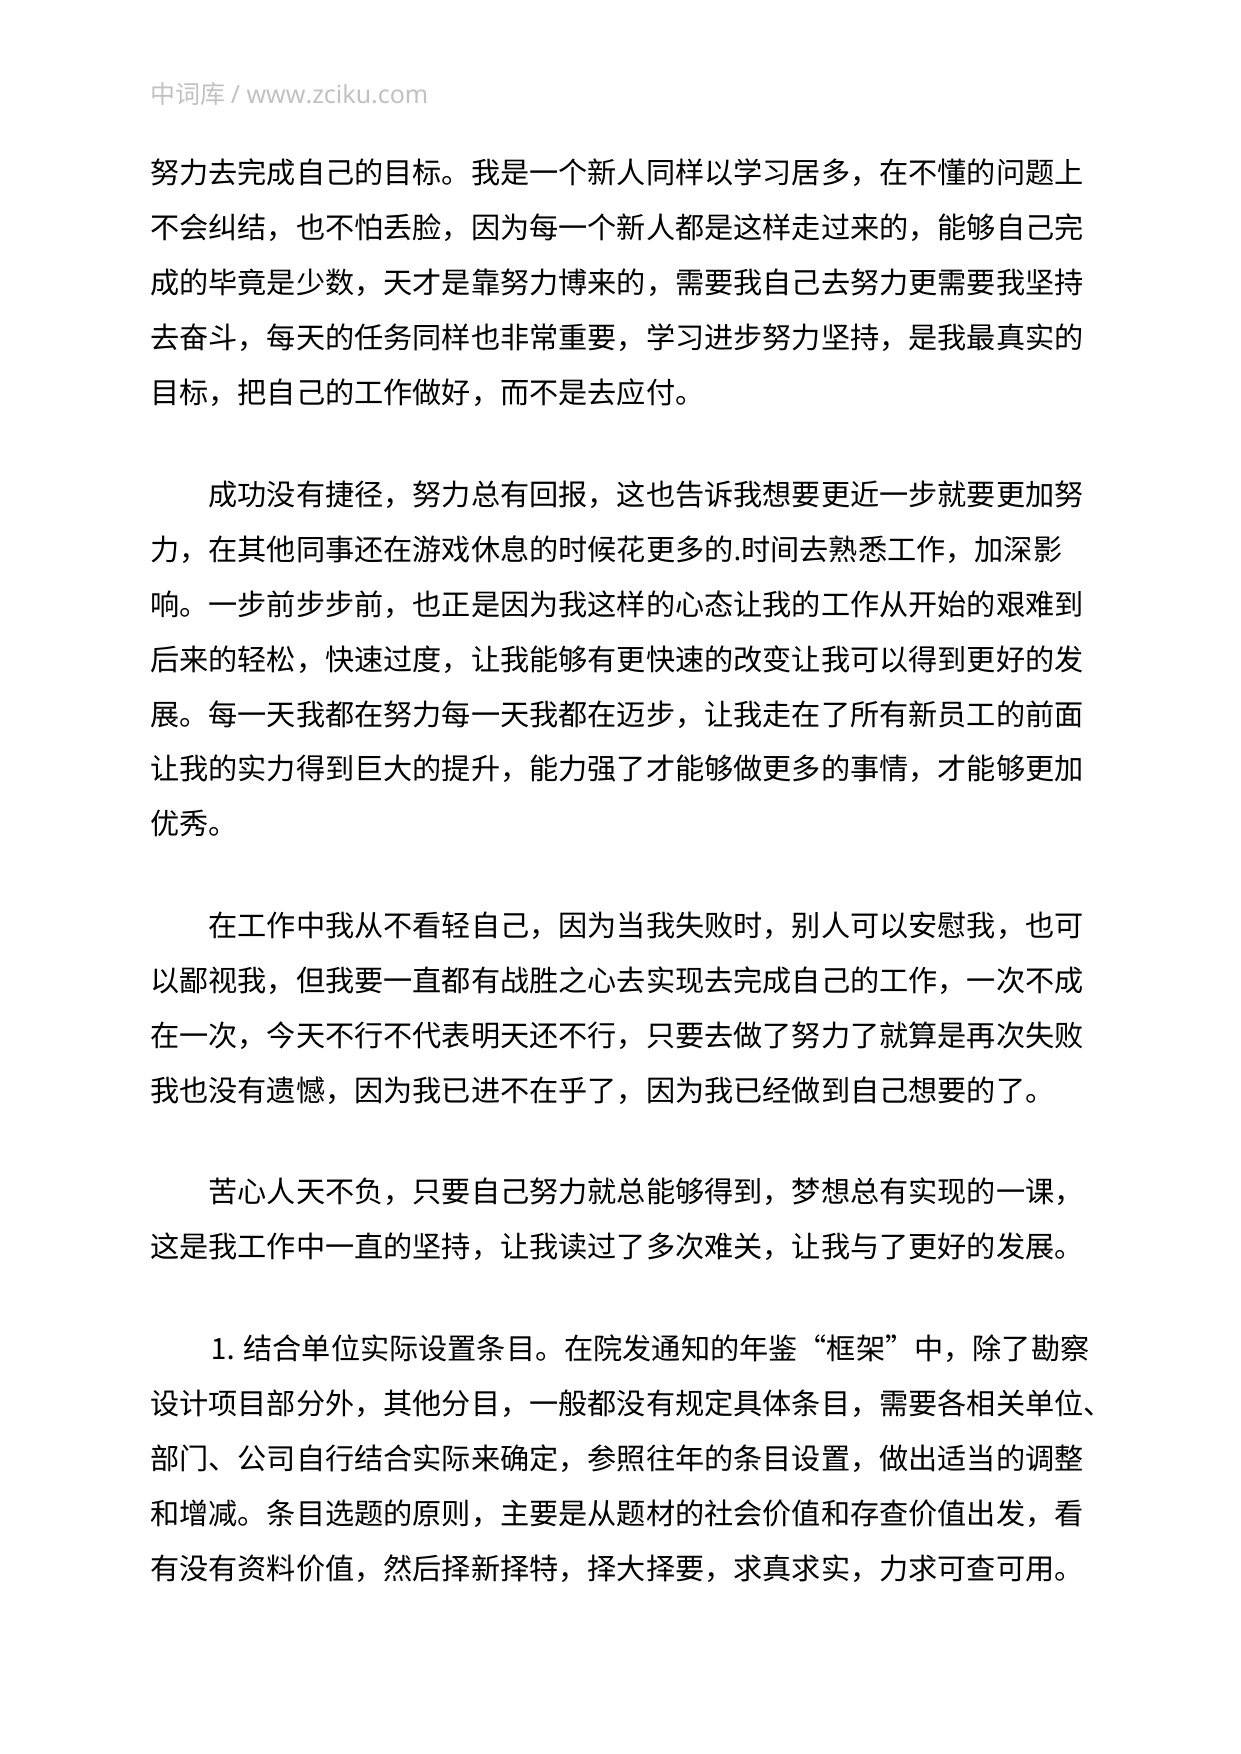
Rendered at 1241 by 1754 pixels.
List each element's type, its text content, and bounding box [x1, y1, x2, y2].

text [150, 150, 1090, 412]
text 苦心人天不负，只要自己努力就总能够得到，梦想总有实现的一课，这是我工作中一直的坚持，让我读过了多次难关，让我与了更好的发展。 [150, 1169, 1090, 1266]
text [150, 1326, 1090, 1588]
text 在工作中我从不看轻自己，因为当我失败时，别人可以安慰我，也可以鄙视我，但我要一直都有战胜之心去实现去完成自己的工作，一次不成在一次，今天不行不代表明天还不行，只要去做了努力了就算是再次失败我也没有遗憾，因为我已进不在乎了，因为我已经做到自己想要的了。 [150, 903, 1090, 1109]
text 成功没有捷径，努力总有回报，这也告诉我想要更近一步就要更加努力，在其他同事还在游戏休息的时候花更多的.时间去熟悉工作，加深影响。一步前步步前，也正是因为我这样的心态让我的工作从开始的艰难到后来的轻松，快速过度，让我能够有更快速的改变让我可以得到更好的发展。每一天我都在努力每一天我都在迈步，让我走在了所有新员工的前面让我的实力得到巨大的提升，能力强了才能够做更多的事情，才能够更加优秀。 [150, 471, 1090, 843]
